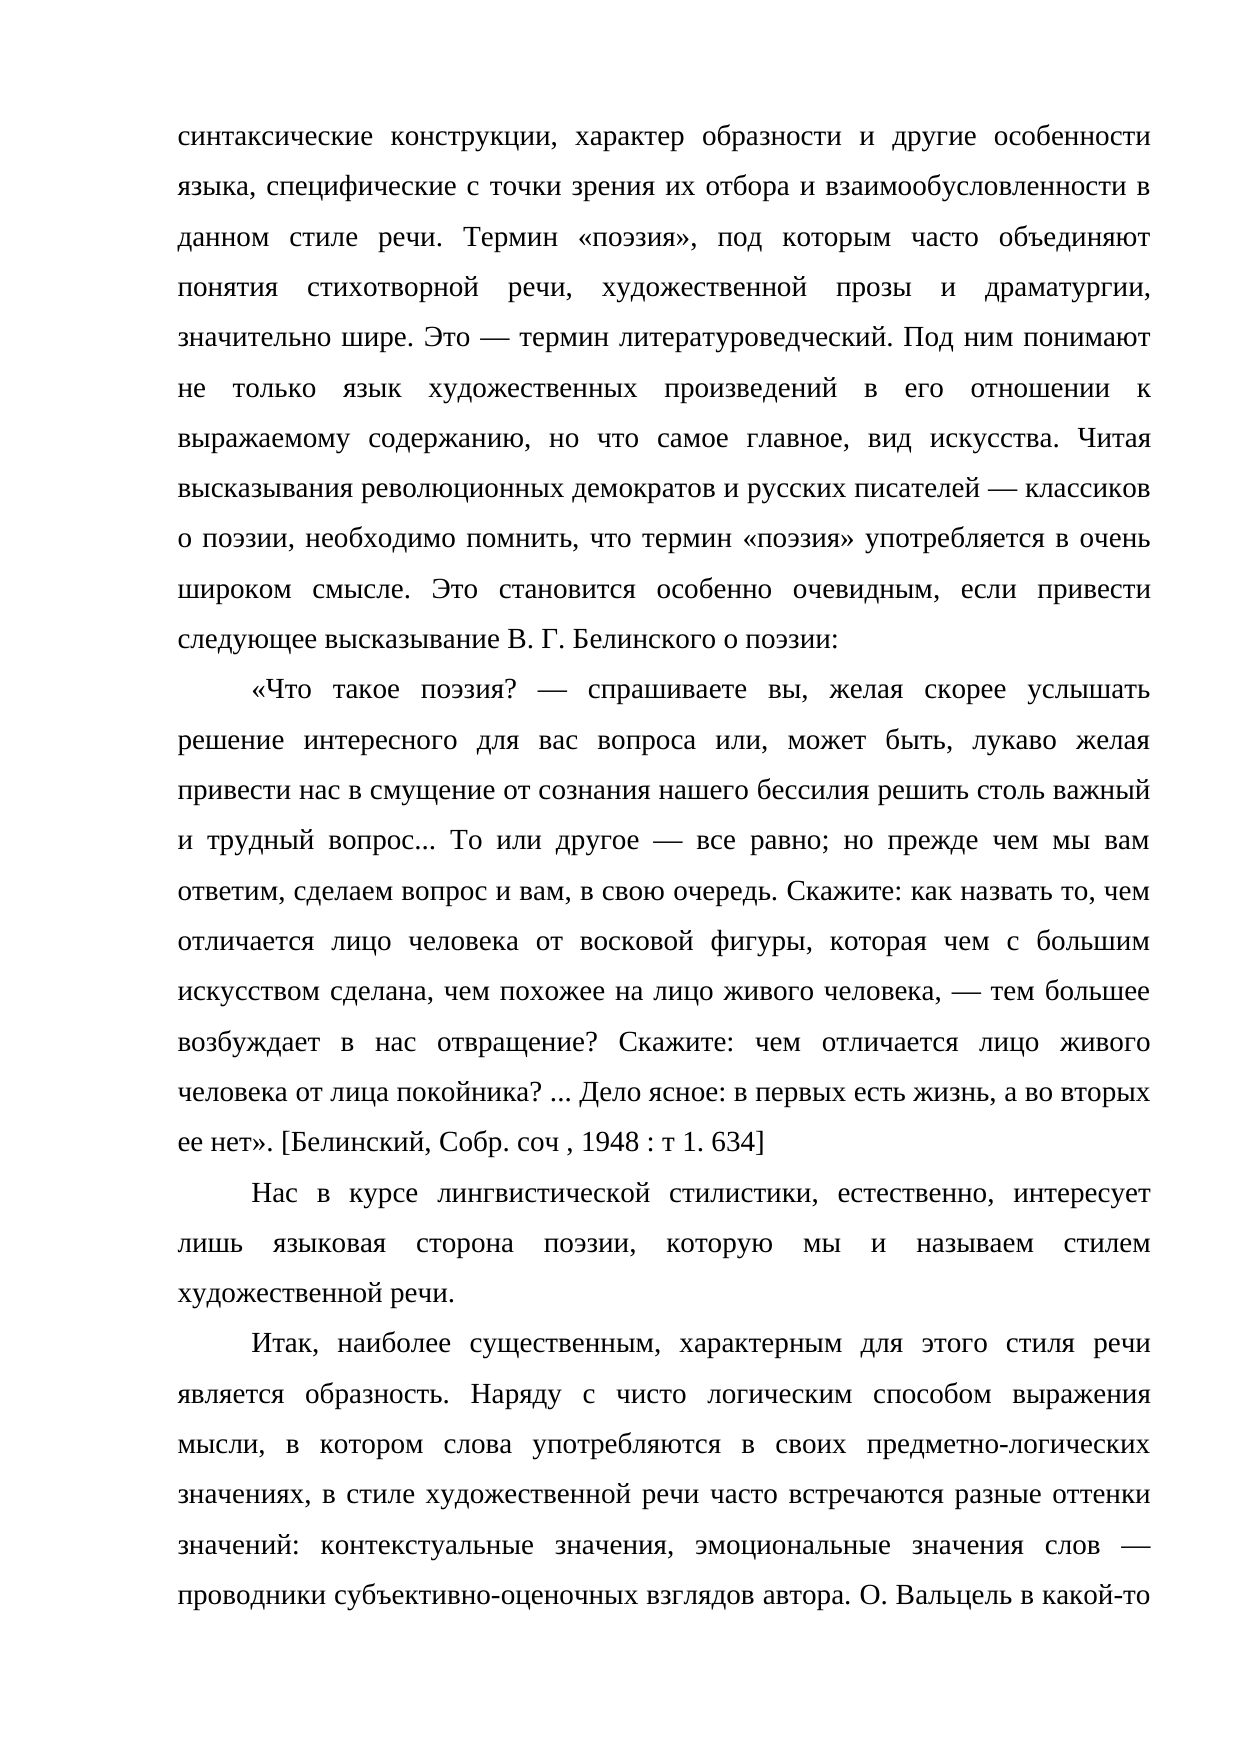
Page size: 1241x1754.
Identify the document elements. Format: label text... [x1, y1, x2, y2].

text «Что такое поэзия? — спрашиваете вы, желая скорее услышать решение интересного для вас вопроса или, может быть, лукаво желая привести нас в смущение от сознания нашего бессилия решить столь важный и трудный вопрос... То или другое — все равно; но прежде чем мы вам ответим, сделаем вопрос и вам, в свою очередь. Скажите: как назвать то, чем отличается лицо человека от восковой фигуры, которая чем с большим искусством сделана, чем похожее на лицо живого человека, — тем большее возбуждает в нас отвращение? Скажите: чем отличается лицо живого человека от лица покойника? ... Дело ясное: в первых есть жизнь, а во вторых ее нет». [Белинский, Собр. соч , 1948 : т 1. 634] [177, 672, 1152, 1158]
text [177, 1326, 1152, 1611]
text Нас в курсе лингвистической стилистики, естественно, интересует лишь языковая сторона поэзии, которую мы и называем стилем художественной речи. [177, 1175, 1152, 1309]
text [177, 118, 1152, 655]
